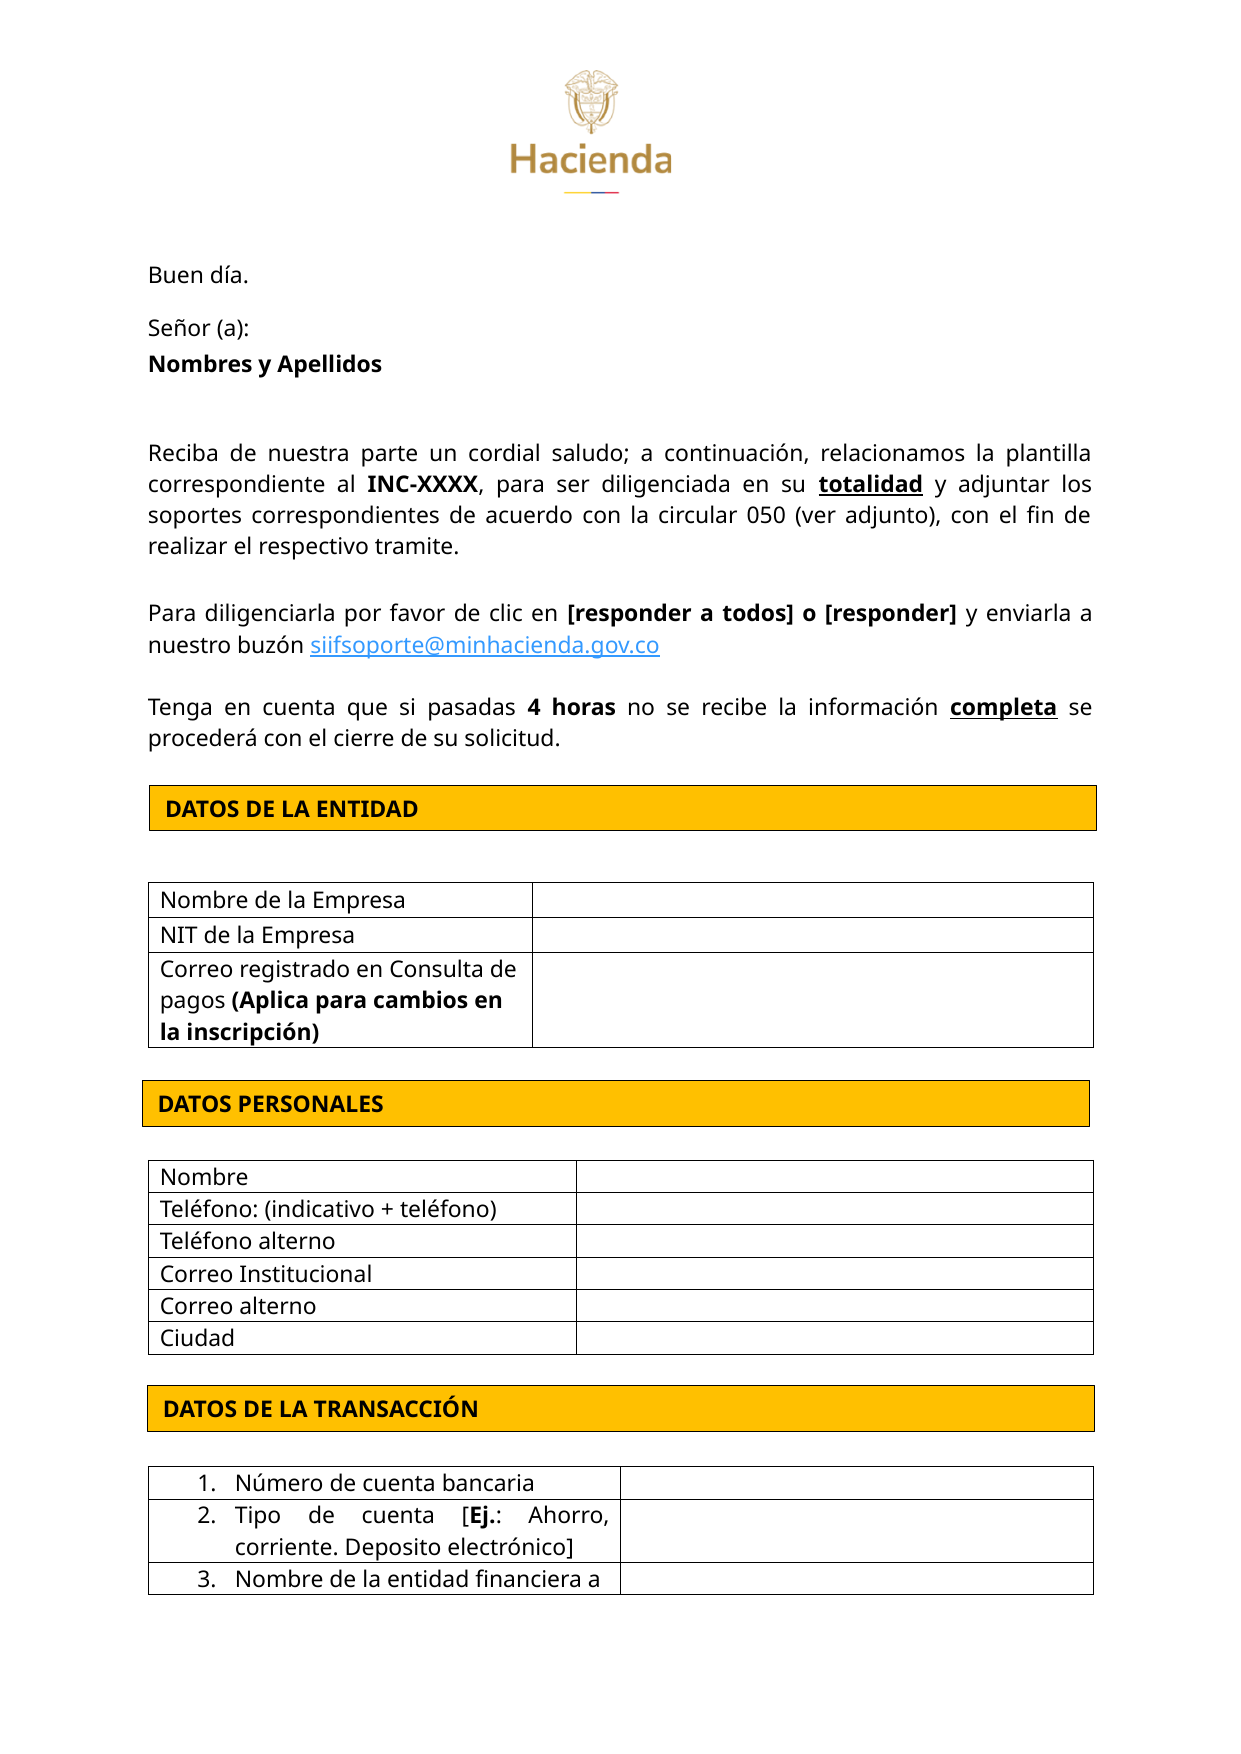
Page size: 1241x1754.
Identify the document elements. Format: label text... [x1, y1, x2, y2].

table_cell Correo Institucional [149, 1258, 576, 1289]
table_header Nombre de la Empresa [149, 883, 532, 917]
table_cell [621, 1563, 1093, 1594]
table_cell Ciudad [149, 1322, 576, 1353]
table_cell [577, 1322, 1093, 1353]
text Para diligenciarla por favor de clic en [responder a todos] o [responder] y enviarla a nuestro buzón siifsoporte@minhacienda.gov.co [148, 597, 1092, 660]
picture [508, 70, 671, 192]
table_cell [577, 1258, 1093, 1289]
text Buen día. [148, 259, 1092, 291]
table_cell Tipo de cuenta [Ej.: Ahorro, corriente. Deposito electrónico] [149, 1500, 620, 1562]
table_header Número de cuenta bancaria [149, 1467, 620, 1498]
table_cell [149, 1563, 620, 1594]
text Reciba de nuestra parte un cordial saludo; a continuación, relacionamos la plantilla correspondiente al INC-XXXX, para ser diligenciada en su totalidad y adjuntar los soportes correspondientes de acuerdo con la circular 050 (ver adjunto), con el fin de realizar el respectivo tramite. [148, 436, 1092, 561]
table_cell [577, 1290, 1093, 1321]
table_cell Teléfono alterno [149, 1225, 576, 1257]
table_cell Correo alterno [149, 1290, 576, 1321]
table_header Nombre [149, 1161, 576, 1192]
text Señor (a): [148, 312, 1092, 343]
table_header [621, 1467, 1093, 1498]
text Nombres y Apellidos [148, 348, 1092, 379]
table_cell NIT de la Empresa [149, 918, 532, 952]
table_cell Correo registrado en Consulta de pagos (Aplica para cambios en la inscripción) [149, 953, 532, 1047]
table_cell [577, 1193, 1093, 1224]
table_header [533, 883, 1093, 917]
table_cell [577, 1225, 1093, 1257]
table_cell [533, 953, 1093, 1047]
text Tenga en cuenta que si pasadas 4 horas no se recibe la información completa se procederá con el cierre de su solicitud. [148, 691, 1092, 754]
table_cell Teléfono: (indicativo + teléfono) [149, 1193, 576, 1224]
table_cell [533, 918, 1093, 952]
table_cell [621, 1500, 1093, 1562]
table_header [577, 1161, 1093, 1192]
